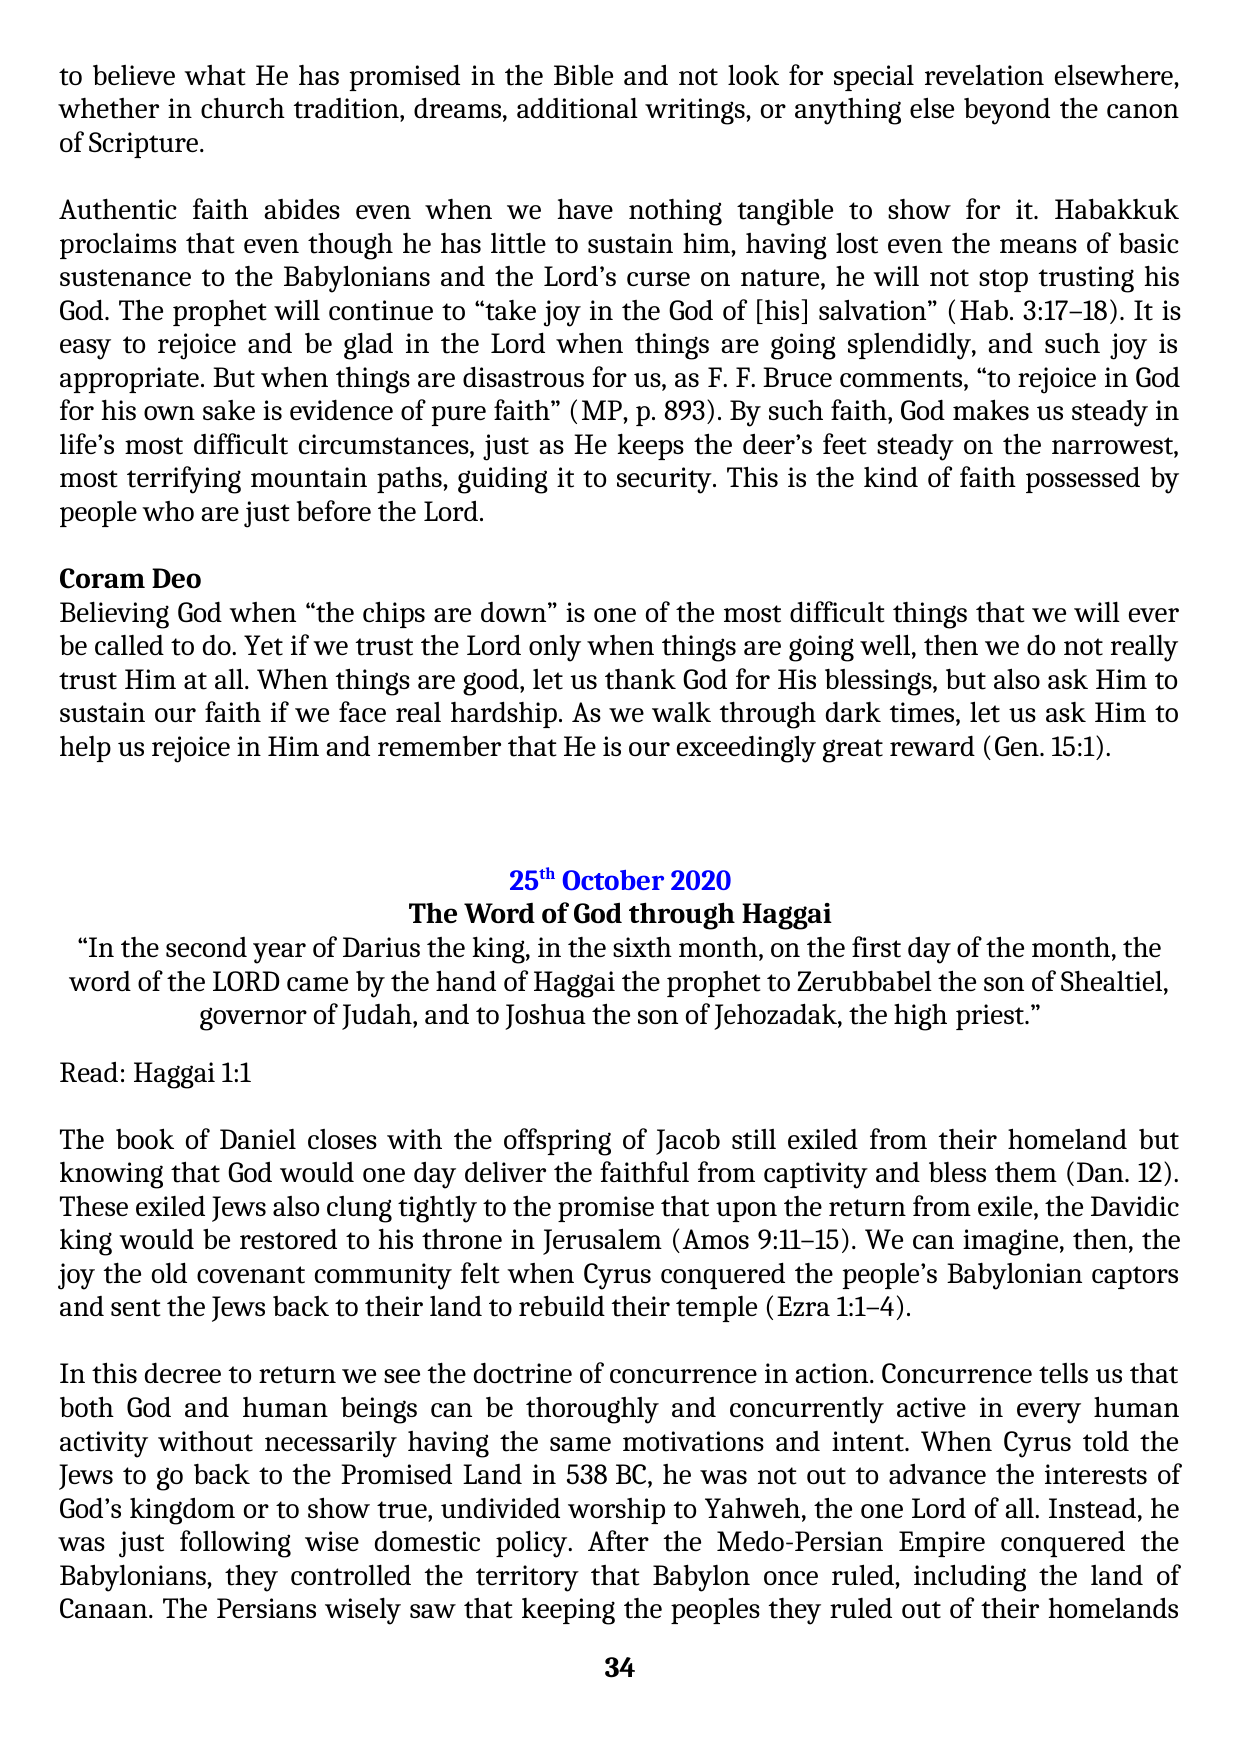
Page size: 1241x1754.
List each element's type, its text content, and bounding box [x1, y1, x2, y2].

text Believing God when “the chips are down” is one of the most difficult things that we will ever be called to do. Yet if we trust the Lord only when things are going well, then we do not really trust Him at all. When things are good, let us thank God for His blessings, but also ask Him to sustain our faith if we face real hardship. As we walk through dark times, let us ask Him to help us rejoice in Him and remember that He is our exceedingly great reward (Gen. 15:1). [59, 596, 1181, 763]
text The book of Daniel closes with the offspring of Jacob still exiled from their homeland but knowing that God would one day deliver the faithful from captivity and bless them (Dan. 12). These exiled Jews also clung tightly to the promise that upon the return from exile, the Davidic king would be restored to his throne in Jerusalem (Amos 9:11–15). We can imagine, then, the joy the old covenant community felt when Cyrus conquered the people’s Babylonian captors and sent the Jews back to their land to rebuild their temple (Ezra 1:1–4). [59, 1123, 1181, 1324]
text Authentic faith abides even when we have nothing tangible to show for it. Habakkuk proclaims that even though he has little to sustain him, having lost even the means of basic sustenance to the Babylonians and the Lord’s curse on nature, he will not stop trusting his God. The prophet will continue to “take joy in the God of [his] salvation” (Hab. 3:17–18). It is easy to rejoice and be glad in the Lord when things are going splendidly, and such joy is appropriate. But when things are disastrous for us, as F. F. Bruce comments, “to rejoice in God for his own sake is evidence of pure faith” (MP, p. 893). By such faith, God makes us steady in life’s most difficult circumstances, just as He keeps the deer’s feet steady on the narrowest, most terrifying mountain paths, guiding it to security. This is the kind of faith possessed by people who are just before the Lord. [59, 193, 1181, 529]
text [59, 1358, 1181, 1626]
subtitle Coram Deo [59, 562, 1181, 596]
text Read: Haggai 1:1 [59, 1056, 1181, 1089]
text “In the second year of Darius the king, in the sixth month, on the first day of the month, the word of the LORD came by the hand of Haggai the prophet to Zerubbabel the son of Shealtiel, governor of Judah, and to Joshua the son of Jehozadak, the high priest.” [59, 931, 1181, 1032]
subtitle The Word of God through Haggai [59, 898, 1181, 931]
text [59, 59, 1181, 160]
text 25th October 2020 [59, 864, 1181, 898]
